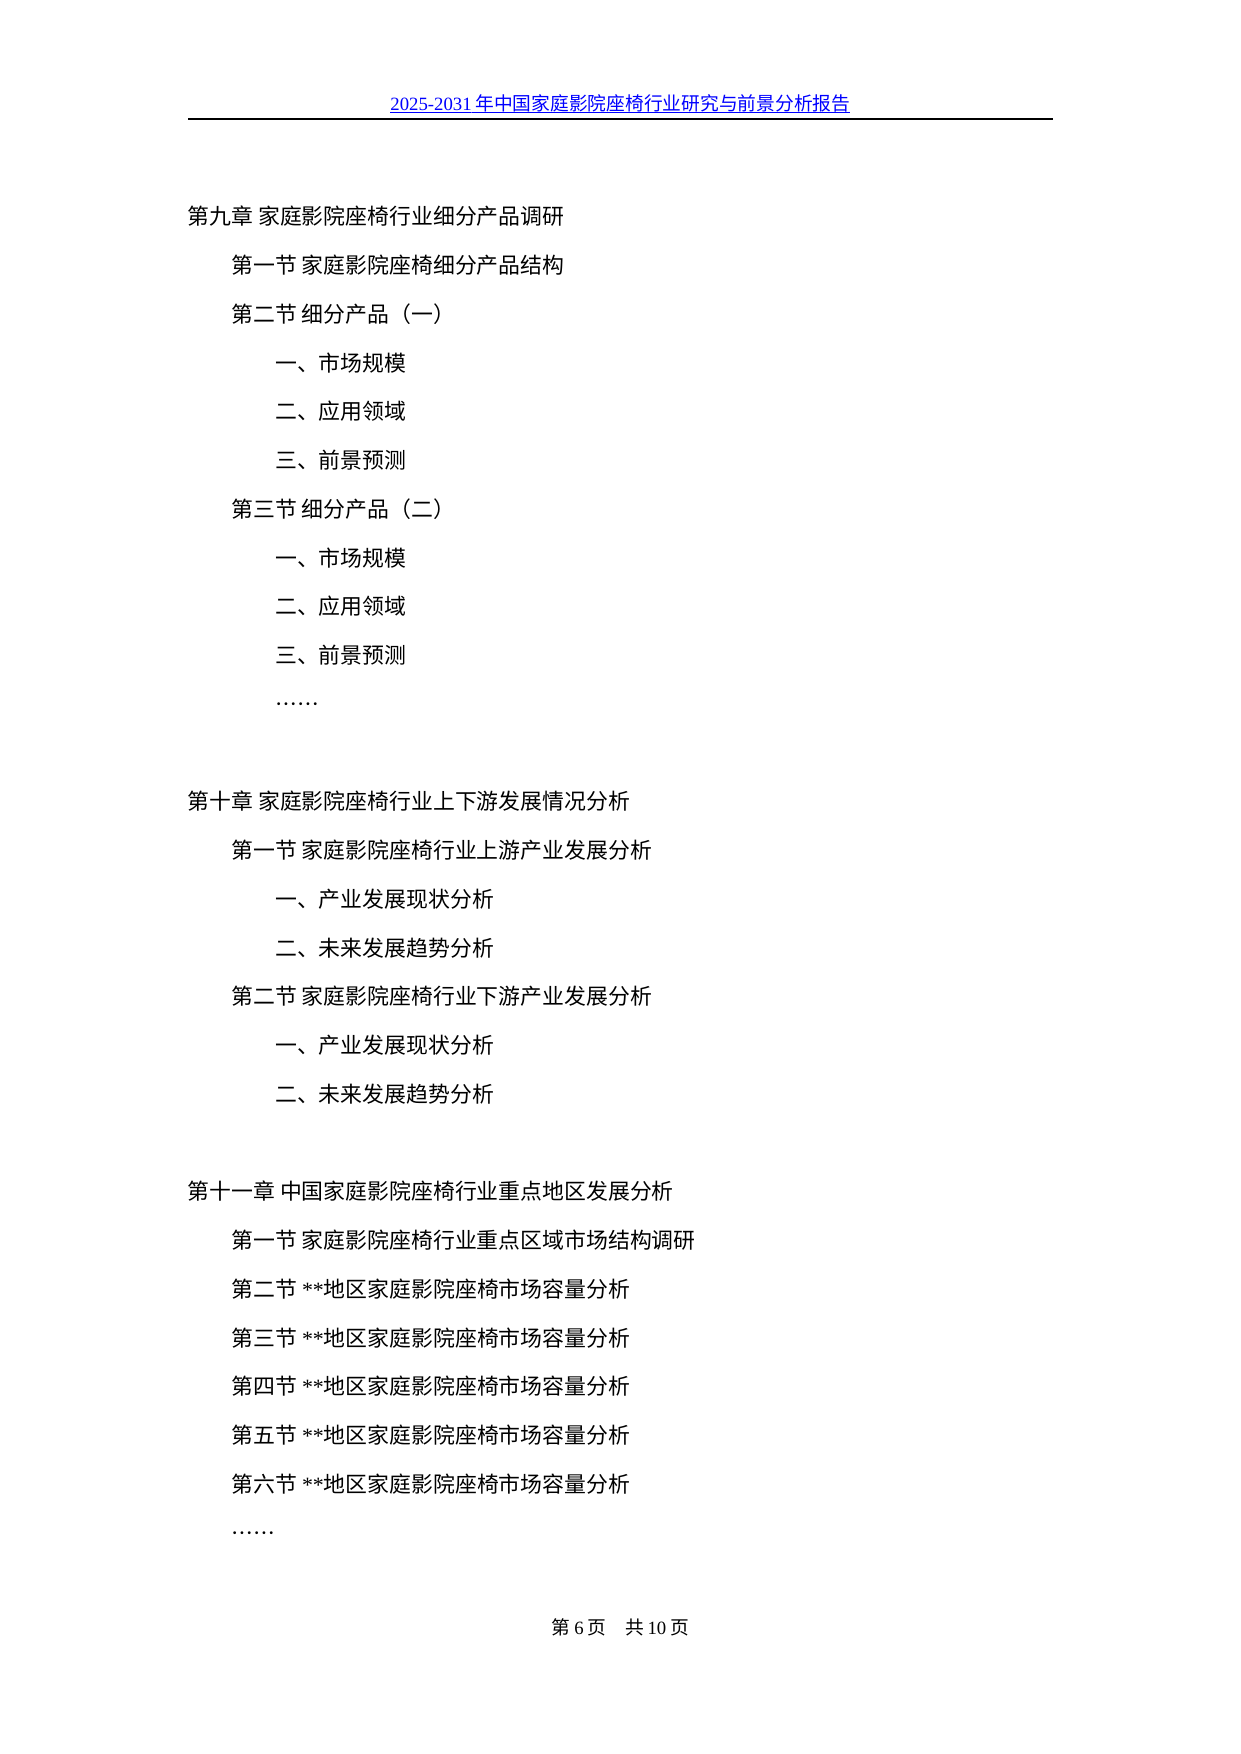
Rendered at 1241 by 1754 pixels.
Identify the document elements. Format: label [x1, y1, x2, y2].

text [187, 150, 1053, 1548]
